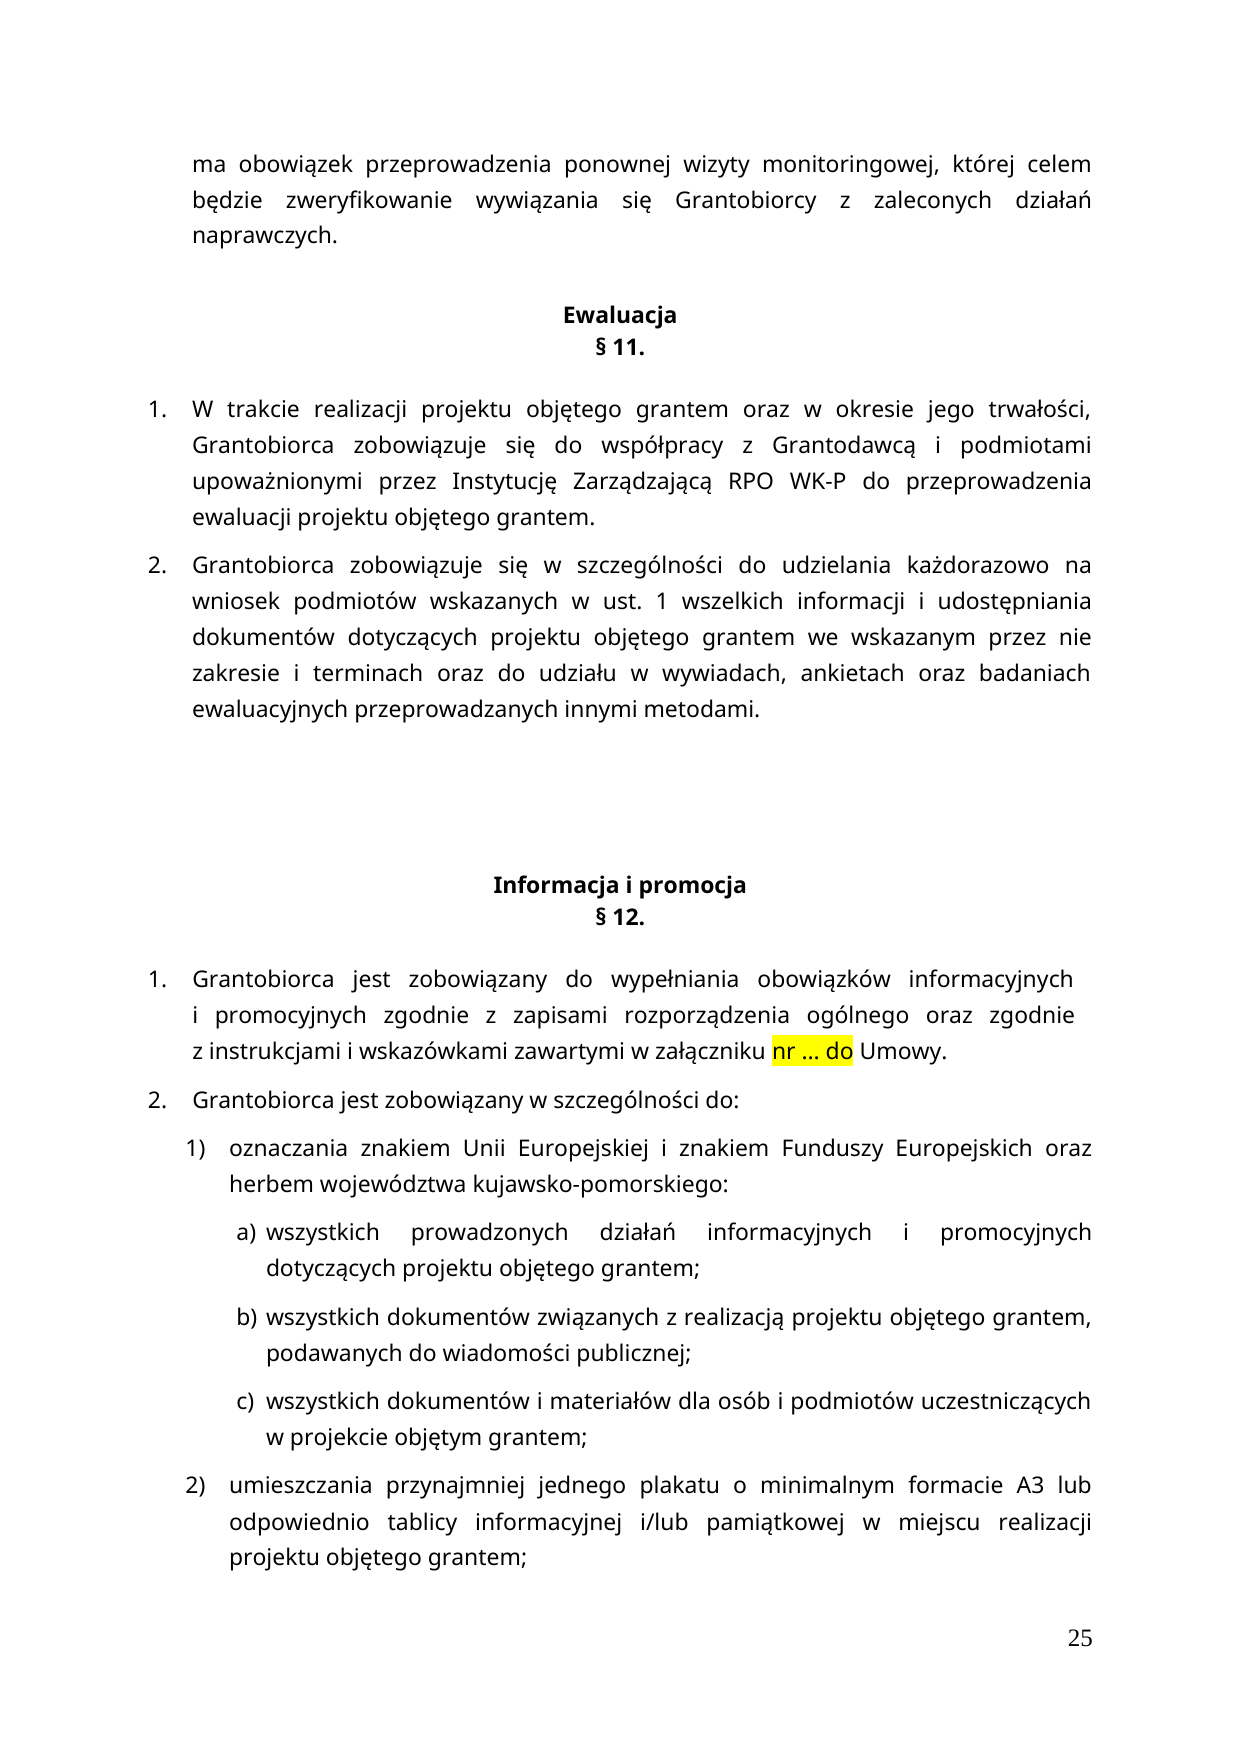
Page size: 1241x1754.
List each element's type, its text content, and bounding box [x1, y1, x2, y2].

subtitle § 12. [148, 901, 1093, 932]
subtitle Ewaluacja [148, 299, 1093, 330]
subtitle § 11. [148, 330, 1093, 362]
list umieszczania przynajmniej jednego plakatu o minimalnym formacie A3 lub odpowiednio tablicy informacyjnej i/lub pamiątkowej w miejscu realizacji projektu objętego grantem; [185, 1469, 1093, 1573]
list wszystkich dokumentów związanych z realizacją projektu objętego grantem, podawanych do wiadomości publicznej; [236, 1301, 1093, 1368]
list Grantobiorca zobowiązuje się w szczególności do udzielania każdorazowo na wniosek podmiotów wskazanych w ust. 1 wszelkich informacji i udostępniania dokumentów dotyczących projektu objętego grantem we wskazanym przez nie zakresie i terminach oraz do udziału w wywiadach, ankietach oraz badaniach ewaluacyjnych przeprowadzanych innymi metodami. [148, 549, 1093, 724]
list wszystkich dokumentów i materiałów dla osób i podmiotów uczestniczących w projekcie objętym grantem; [236, 1385, 1093, 1452]
list wszystkich prowadzonych działań informacyjnych i promocyjnych dotyczących projektu objętego grantem; [236, 1216, 1093, 1283]
list oznaczania znakiem Unii Europejskiej i znakiem Funduszy Europejskich oraz herbem województwa kujawsko-pomorskiego: [185, 1132, 1093, 1199]
list Grantobiorca jest zobowiązany w szczególności do: [148, 1083, 1093, 1115]
list Grantobiorca jest zobowiązany do wypełniania obowiązków informacyjnych i promocyjnych zgodnie z zapisami rozporządzenia ogólnego oraz zgodnie z instrukcjami i wskazówkami zawartymi w załączniku nr … do Umowy. [148, 963, 1093, 1066]
subtitle Informacja i promocja [148, 869, 1093, 901]
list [148, 148, 1093, 251]
list W trakcie realizacji projektu objętego grantem oraz w okresie jego trwałości, Grantobiorca zobowiązuje się do współpracy z Grantodawcą i podmiotami upoważnionymi przez Instytucję Zarządzającą RPO WK-P do przeprowadzenia ewaluacji projektu objętego grantem. [148, 393, 1093, 532]
